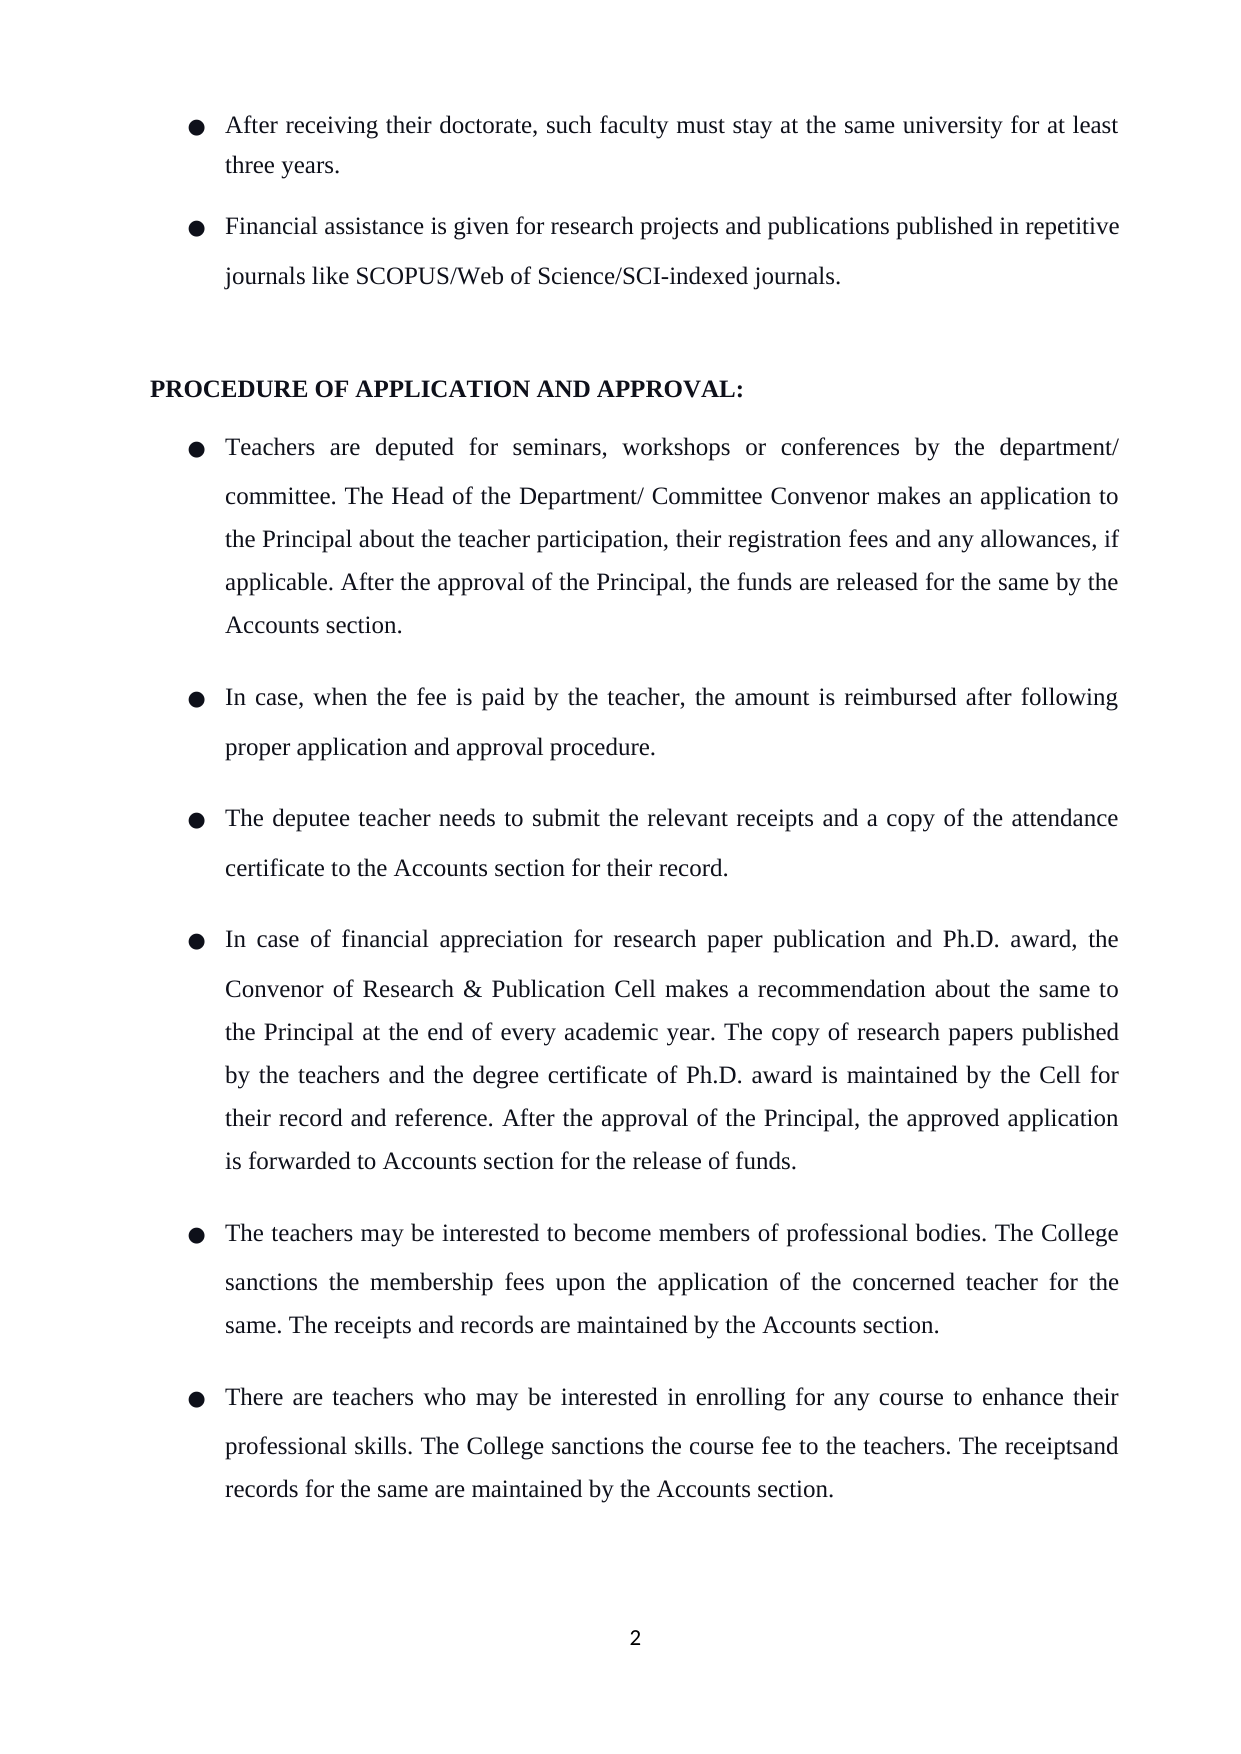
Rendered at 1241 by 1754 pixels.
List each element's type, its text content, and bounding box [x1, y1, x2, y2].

list Financial assistance is given for research projects and publications published in repetitive journals like SCOPUS/Web of Science/SCI-indexed journals. [187, 204, 1120, 290]
list The teachers may be interested to become members of professional bodies. The College sanctions the membership fees upon the application of the concerned teacher for the same. The receipts and records are maintained by the Accounts section. [187, 1210, 1120, 1339]
text PROCEDURE OF APPLICATION AND APPROVAL: [150, 374, 1120, 403]
list There are teachers who may be interested in enrolling for any course to enhance their professional skills. The College sanctions the course fee to the teachers. The receiptsand records for the same are maintained by the Accounts section. [187, 1374, 1120, 1503]
list The deputee teacher needs to submit the relevant receipts and a copy of the attendance certificate to the Accounts section for their record. [187, 796, 1120, 881]
list Teachers are deputed for seminars, workshops or conferences by the department/ committee. The Head of the Department/ Committee Convenor makes an application to the Principal about the teacher participation, their registration fees and any allowances, if applicable. After the approval of the Principal, the funds are released for the same by the Accounts section. [187, 424, 1120, 639]
list In case, when the fee is paid by the teacher, the amount is reimbursed after following proper application and approval procedure. [187, 674, 1120, 760]
list After receiving their doctorate, such faculty must stay at the same university for at least three years. [187, 103, 1120, 179]
list In case of financial appreciation for research paper publication and Ph.D. award, the Convenor of Research & Publication Cell makes a recommendation about the same to the Principal at the end of every academic year. The copy of research papers published by the teachers and the degree certificate of Ph.D. award is maintained by the Cell for their record and reference. After the approval of the Principal, the approved application is forwarded to Accounts section for the release of funds. [187, 917, 1120, 1175]
